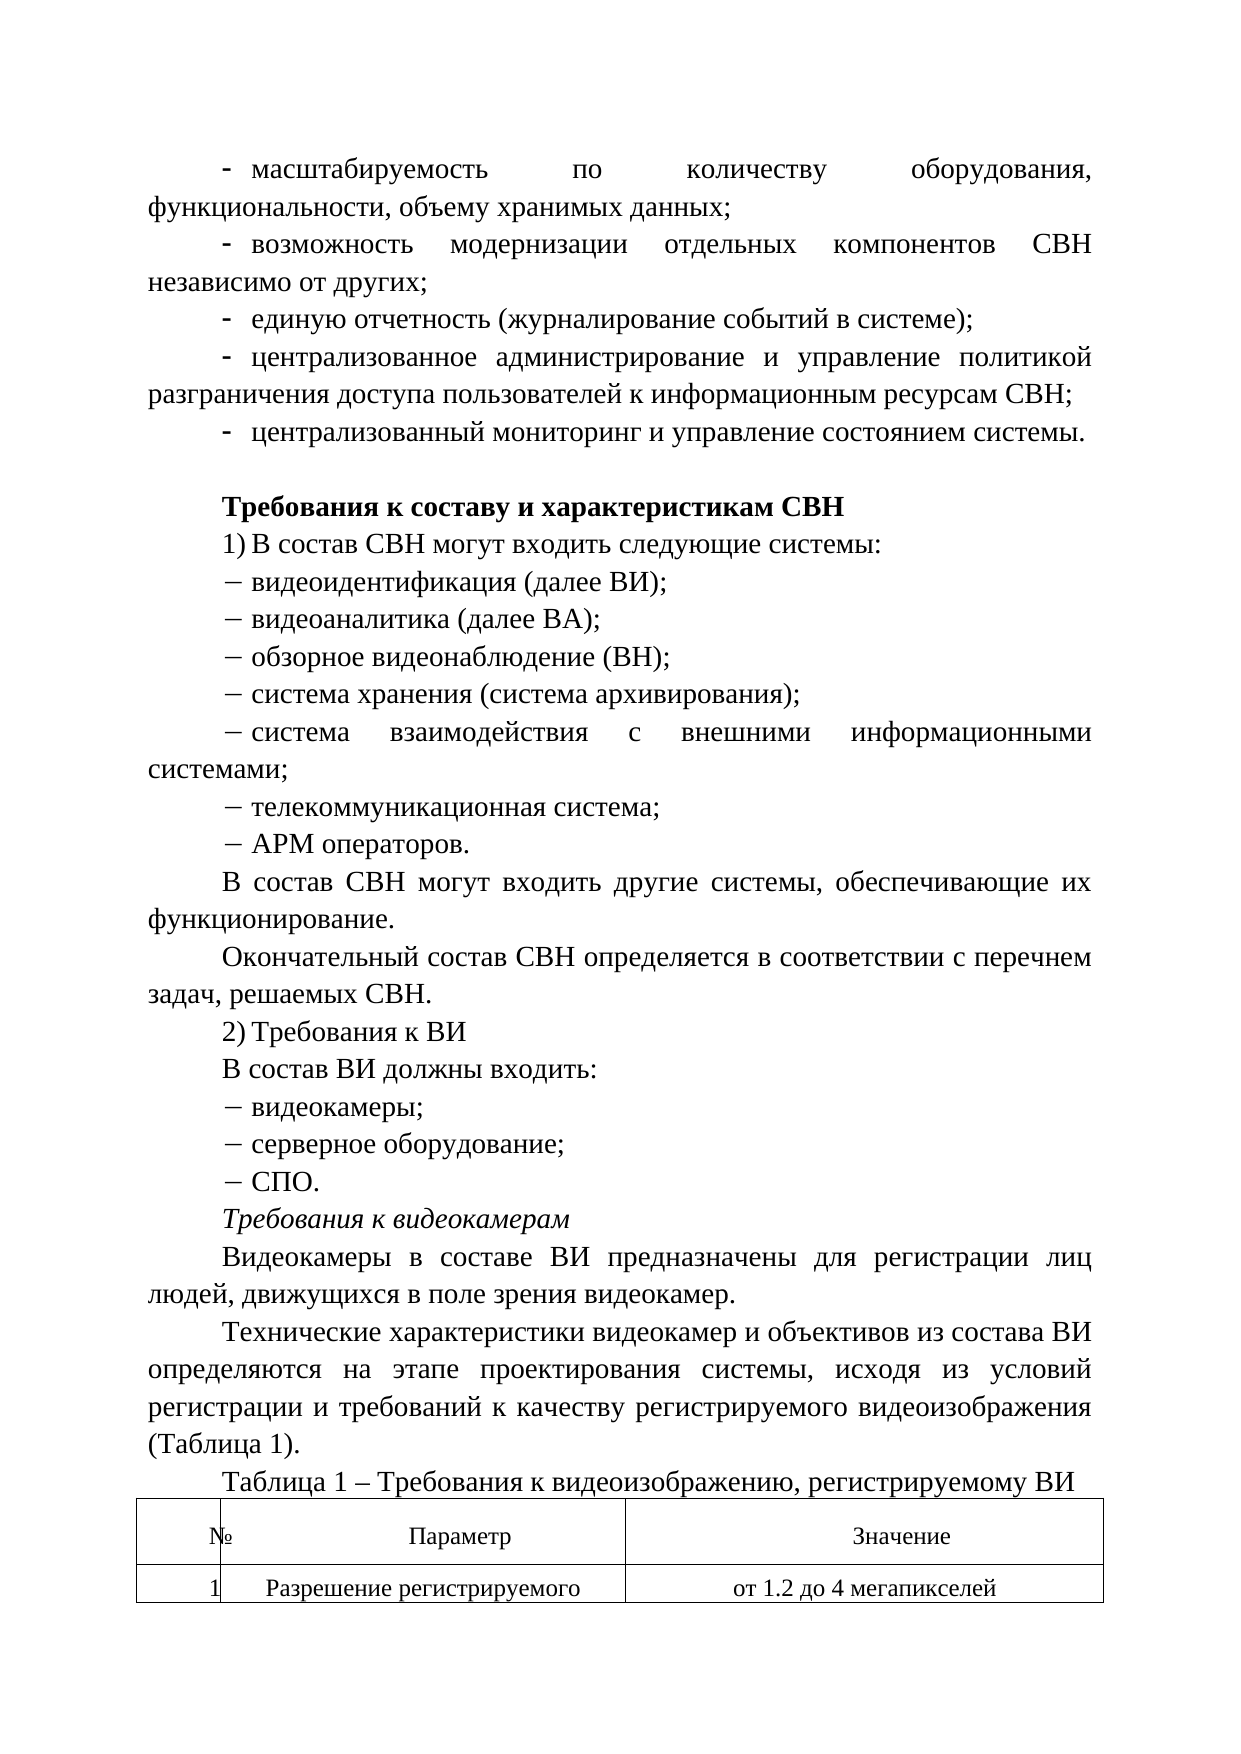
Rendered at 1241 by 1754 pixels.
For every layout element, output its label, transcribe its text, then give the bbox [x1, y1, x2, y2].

text Окончательный состав СВН определяется в соответствии с перечнем задач, решаемых СВН. [148, 935, 1092, 1010]
list система взаимодействия с внешними информационными системами; [148, 710, 1092, 785]
list АРМ операторов. [148, 823, 1092, 860]
list единую отчетность (журналирование событий в системе); [148, 298, 1092, 335]
text В состав ВИ должны входить: [148, 1048, 1092, 1085]
text Таблица 1 – Требования к видеоизображению, регистрируемому ВИ [148, 1460, 1092, 1498]
subtitle Требования к составу и характеристикам СВН [148, 485, 1092, 523]
table_cell 11 [137, 1565, 220, 1602]
text В состав СВН могут входить другие системы, обеспечивающие их функционирование. [148, 860, 1092, 935]
list телекоммуникационная система; [148, 785, 1092, 823]
list видеоаналитика (далее ВА); [148, 598, 1092, 635]
table_cell Разрешение регистрируемого изображения [221, 1565, 625, 1602]
table_header № [137, 1499, 220, 1564]
list видеокамеры; [148, 1085, 1092, 1123]
list видеоидентификация (далее ВИ); [148, 560, 1092, 598]
list В состав СВН могут входить следующие системы: [148, 523, 1092, 560]
list централизованное администрирование и управление политикой разграничения доступа пользователей к информационным ресурсам СВН; [148, 335, 1092, 410]
text Требования к видеокамерам [148, 1198, 1092, 1235]
list централизованный мониторинг и управление состоянием системы. [148, 410, 1092, 448]
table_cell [626, 1565, 1103, 1602]
list обзорное видеонаблюдение (ВН); [148, 635, 1092, 673]
list СПО. [148, 1160, 1092, 1198]
list Требования к ВИ [148, 1010, 1092, 1048]
text Видеокамеры в составе ВИ предназначены для регистрации лиц людей, движущихся в поле зрения видеокамер. [148, 1235, 1092, 1310]
list возможность модернизации отдельных компонентов СВН независимо от других; [148, 223, 1092, 298]
list серверное оборудование; [148, 1123, 1092, 1160]
table_header Параметр [221, 1499, 625, 1564]
list система хранения (система архивирования); [148, 673, 1092, 710]
list масштабируемость по количеству оборудования, функциональности, объему хранимых данных; [148, 148, 1092, 223]
text Технические характеристики видеокамер и объективов из состава ВИ определяются на этапе проектирования системы, исходя из условий регистрации и требований к качеству регистрируемого видеоизображения (Таблица 1). [148, 1310, 1092, 1460]
table_header Значение [626, 1499, 1103, 1564]
